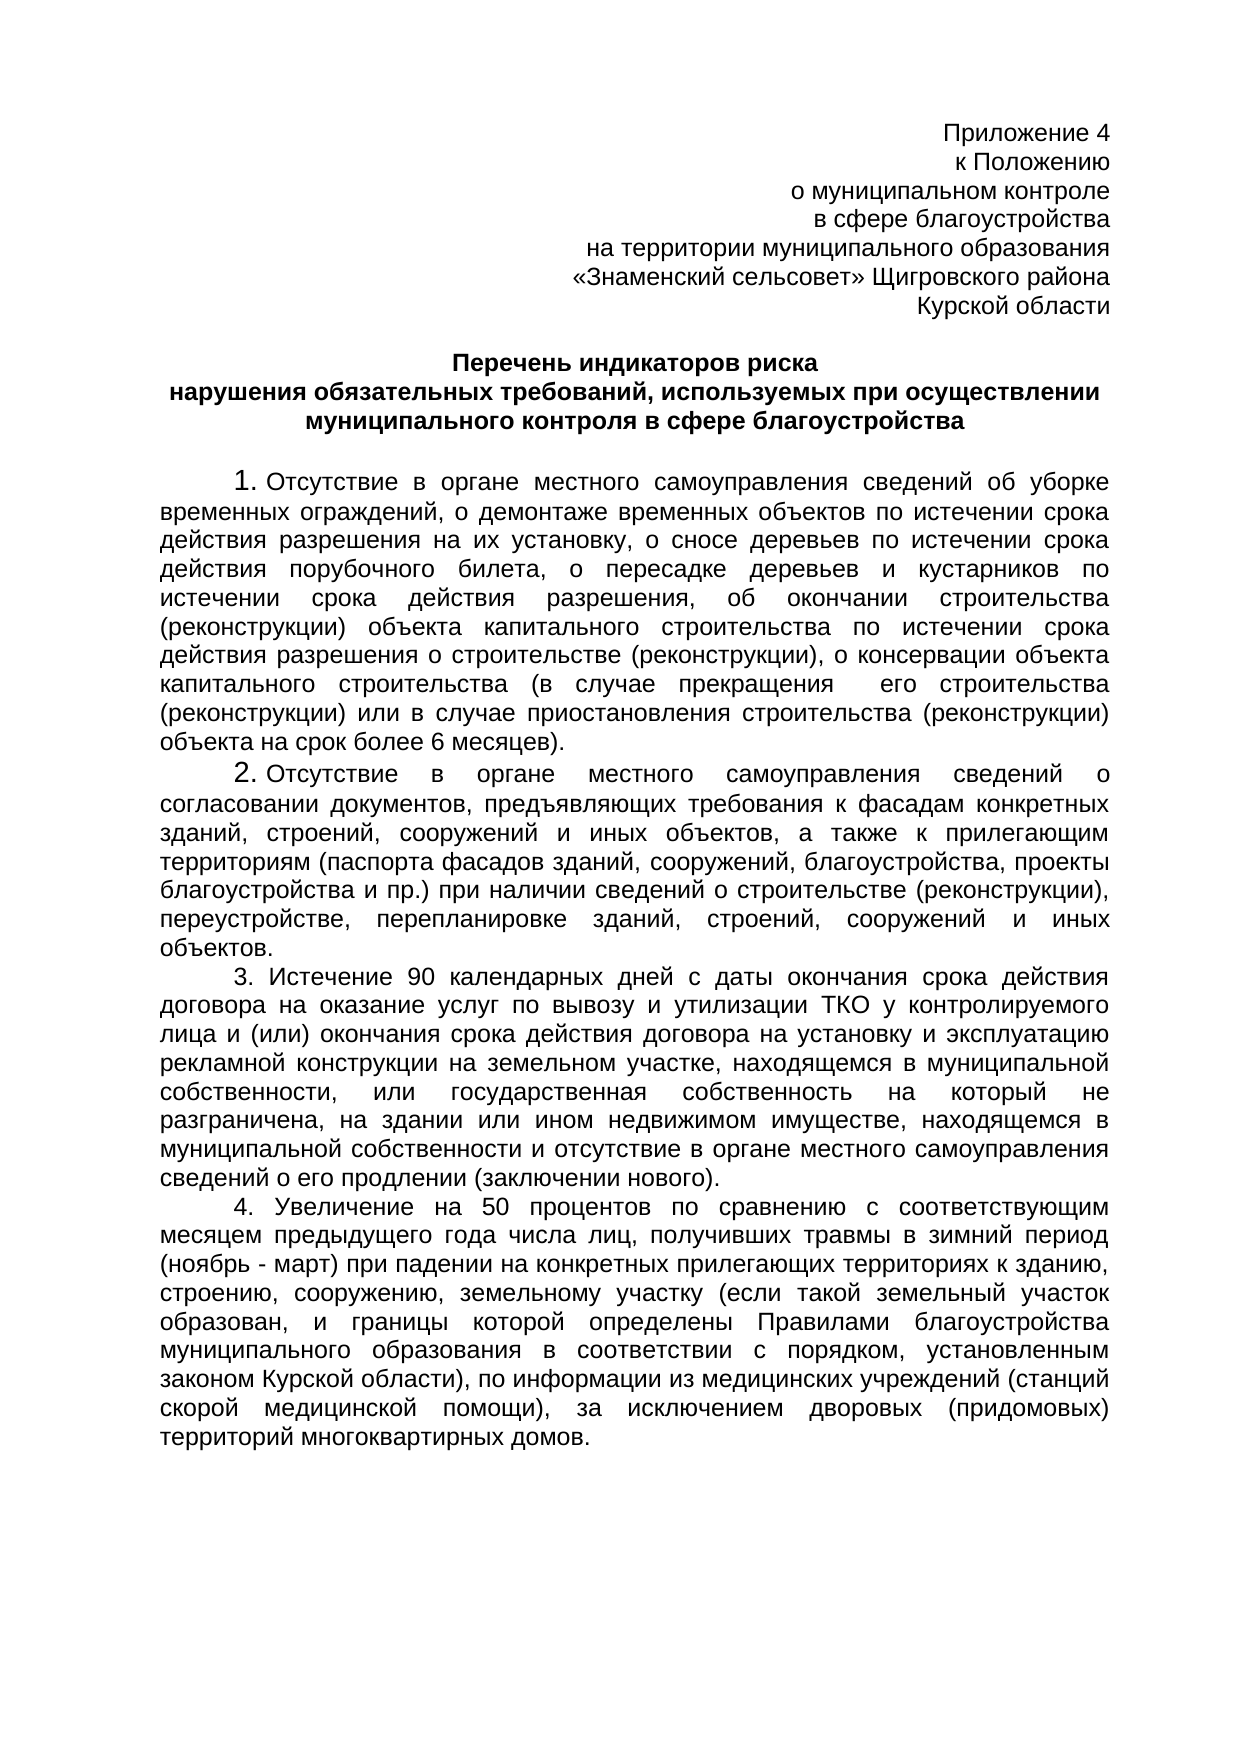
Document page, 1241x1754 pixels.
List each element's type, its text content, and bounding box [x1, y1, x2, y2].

text «Знаменский сельсовет» Щигровского района [159, 262, 1110, 291]
list Отсутствие в органе местного самоуправления сведений об уборке временных ограждений, о демонтаже временных объектов по истечении срока действия разрешения на их установку, о сносе деревьев по истечении срока действия порубочного билета, о пересадке деревьев и кустарников по истечении срока действия разрешения, об окончании строительства (реконструкции) объекта капитального строительства по истечении срока действия разрешения о строительстве (реконструкции), о консервации объекта капитального строительства (в случае прекращения его строительства (реконструкции) или в случае приостановления строительства (реконструкции) объекта на срок более 6 месяцев). [159, 463, 1110, 755]
list Отсутствие в органе местного самоуправления сведений о согласовании документов, предъявляющих требования к фасадам конкретных зданий, строений, сооружений и иных объектов, а также к прилегающим территориям (паспорта фасадов зданий, сооружений, благоустройства, проекты благоустройства и пр.) при наличии сведений о строительстве (реконструкции), переустройстве, перепланировке зданий, строений, сооружений и иных объектов. [159, 755, 1110, 961]
text 3. Истечение 90 календарных дней с даты окончания срока действия договора на оказание услуг по вывозу и утилизации ТКО у контролируемого лица и (или) окончания срока действия договора на установку и эксплуатацию рекламной конструкции на земельном участке, находящемся в муниципальной собственности, или государственная собственность на который не разграничена, на здании или ином недвижимом имуществе, находящемся в муниципальной собственности и отсутствие в органе местного самоуправления сведений о его продлении (заключении нового). [159, 961, 1110, 1191]
text муниципального контроля в сфере благоустройства [159, 406, 1110, 434]
text Курской области [159, 291, 1110, 319]
text Приложение 4 [159, 118, 1110, 147]
text нарушения обязательных требований, используемых при осуществлении [159, 377, 1110, 406]
text к Положению [159, 147, 1110, 176]
text Перечень индикаторов риска [159, 348, 1110, 377]
text о муниципальном контроле [159, 176, 1110, 204]
text на территории муниципального образования [159, 233, 1110, 262]
text в сфере благоустройства [159, 204, 1110, 233]
text 4. Увеличение на 50 процентов по сравнению с соответствующим месяцем предыдущего года числа лиц, получивших травмы в зимний период (ноябрь - март) при падении на конкретных прилегающих территориях к зданию, строению, сооружению, земельному участку (если такой земельный участок образован, и границы которой определены Правилами благоустройства муниципального образования в соответствии с порядком, установленным законом Курской области), по информации из медицинских учреждений (станций скорой медицинской помощи), за исключением дворовых (придомовых) территорий многоквартирных домов. [159, 1191, 1110, 1450]
